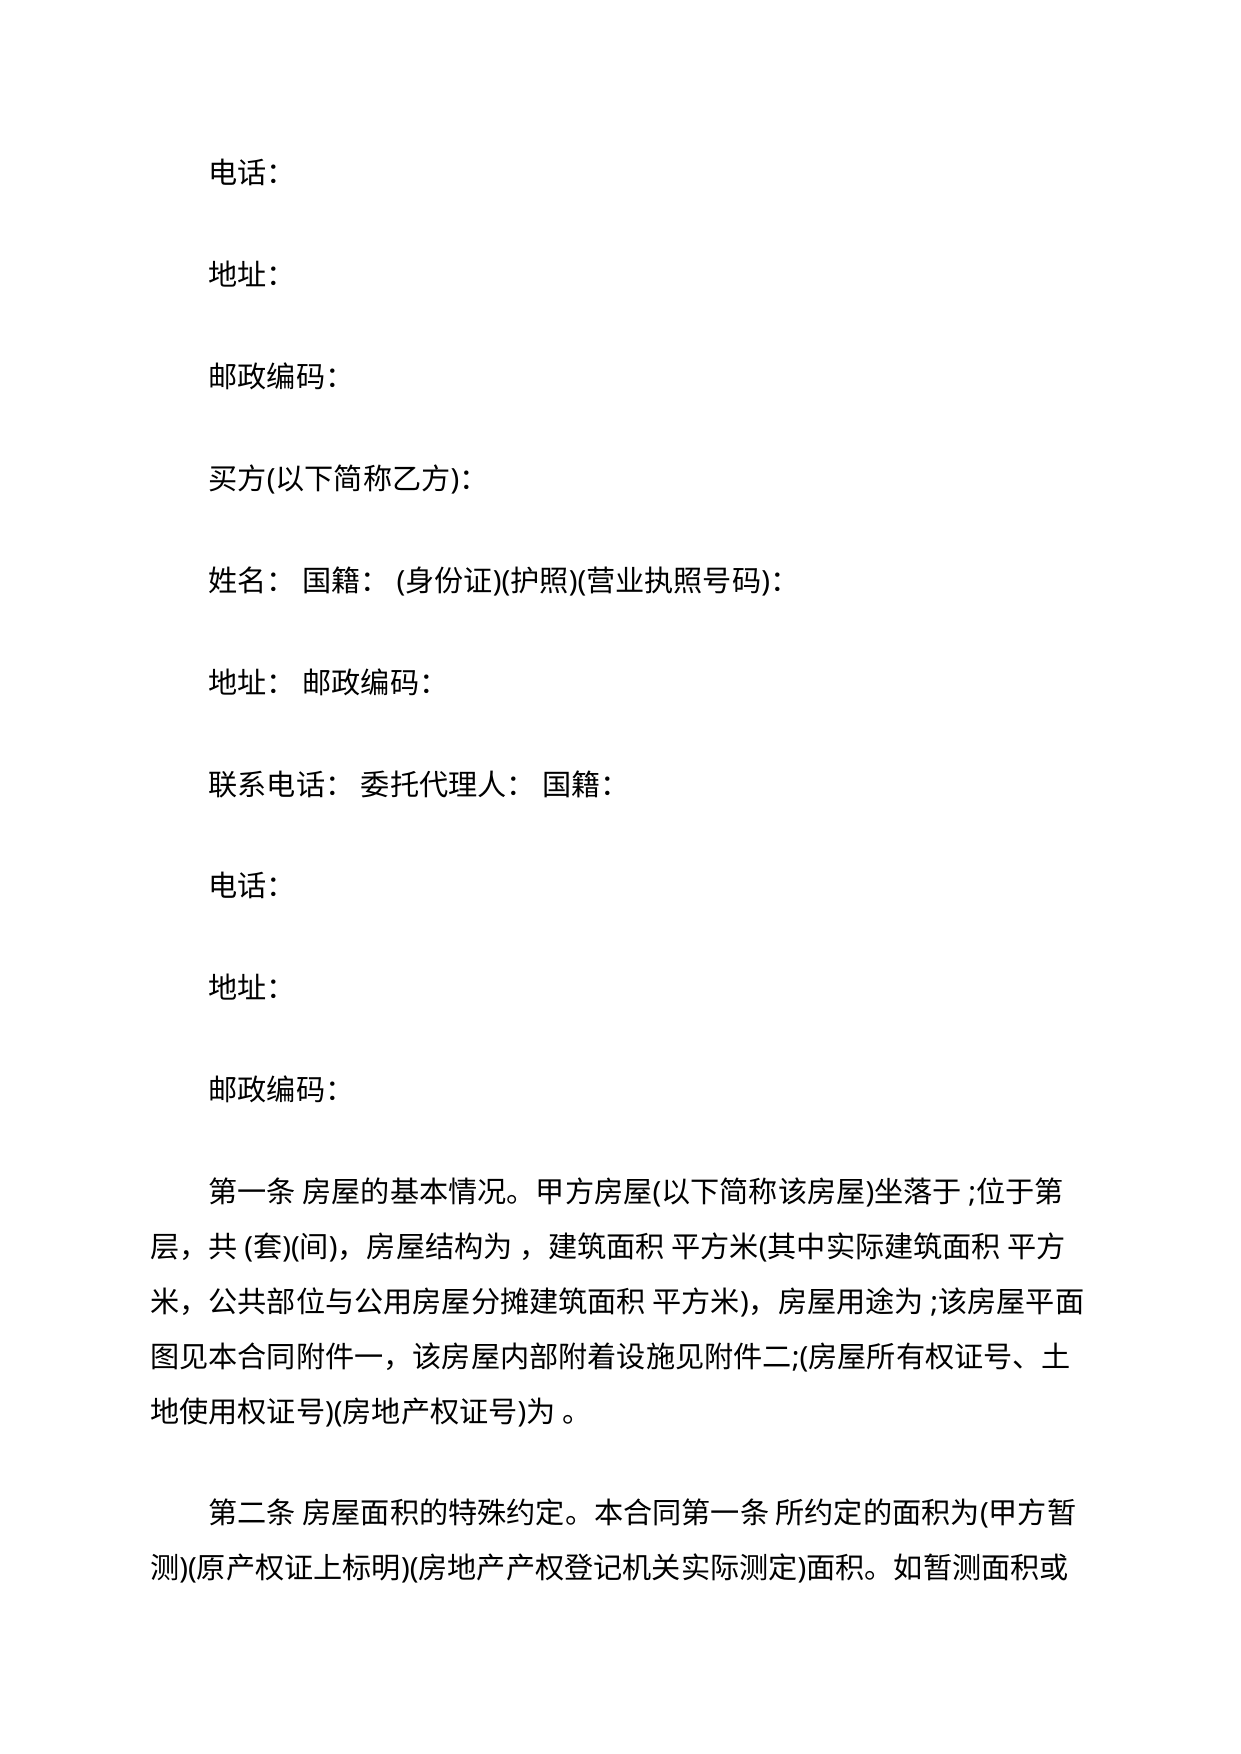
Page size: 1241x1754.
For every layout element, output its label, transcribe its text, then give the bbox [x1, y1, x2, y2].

text 姓名： 国籍： (身份证)(护照)(营业执照号码)： [150, 557, 1090, 600]
text 邮政编码： [150, 1066, 1090, 1109]
text 地址： 邮政编码： [150, 659, 1090, 702]
text 邮政编码： [150, 353, 1090, 396]
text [150, 1490, 1090, 1587]
text 联系电话： 委托代理人： 国籍： [150, 761, 1090, 803]
text 电话： [150, 863, 1090, 905]
text 地址： [150, 964, 1090, 1007]
text 第一条 房屋的基本情况。甲方房屋(以下简称该房屋)坐落于 ;位于第 层，共 (套)(间)，房屋结构为 ，建筑面积 平方米(其中实际建筑面积 平方米，公共部位与公用房屋分摊建筑面积 平方米)，房屋用途为 ;该房屋平面图见本合同附件一，该房屋内部附着设施见附件二;(房屋所有权证号、土地使用权证号)(房地产权证号)为 。 [150, 1168, 1090, 1431]
text 电话： [150, 150, 1090, 192]
text 买方(以下简称乙方)： [150, 455, 1090, 498]
text 地址： [150, 252, 1090, 294]
